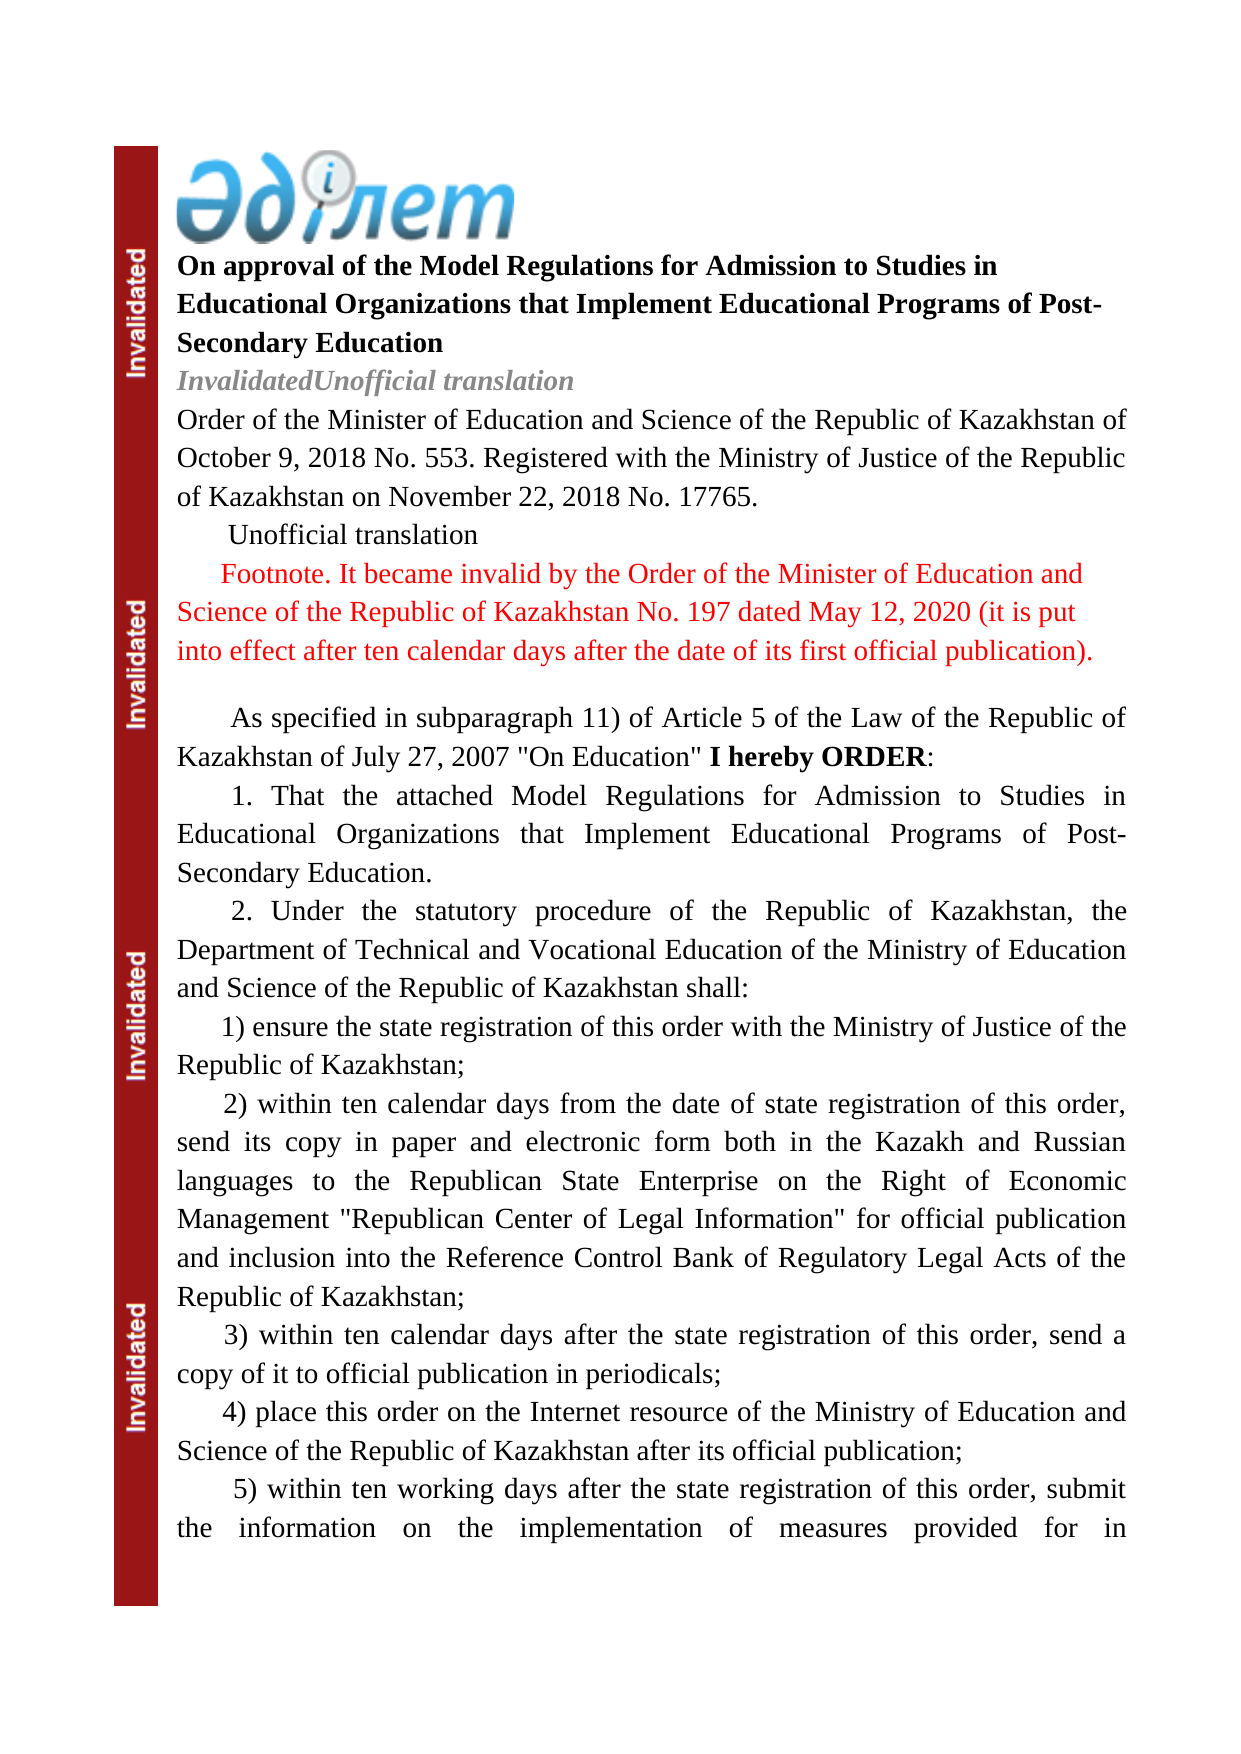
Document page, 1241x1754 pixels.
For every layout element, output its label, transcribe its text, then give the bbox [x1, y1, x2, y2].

picture [114, 551, 158, 556]
picture [114, 358, 158, 363]
text 1) ensure the state registration of this order with the Ministry of Justice of the Republic of Kazakhstan; [112, 1009, 1128, 1081]
text 2. Under the statutory procedure of the Republic of Kazakhstan, the Department of Technical and Vocational Education of the Ministry of Education and Science of the Republic of Kazakhstan shall: [112, 893, 1128, 1004]
text Footnote. It became invalid by the Order of the Minister of Education and Science of the Republic of Kazakhstan No. 197 dated May 12, 2020 (it is put into effect after ten calendar days after the date of its first official publication). [112, 556, 1128, 697]
picture [114, 512, 158, 517]
picture [114, 1389, 158, 1394]
picture [114, 1081, 158, 1086]
picture [114, 1543, 158, 1606]
picture [114, 1004, 158, 1009]
text 3) within ten calendar days after the state registration of this order, send a copy of it to official publication in periodicals; [112, 1317, 1128, 1389]
picture [114, 397, 158, 402]
text On approval of the Model Regulations for Admission to Studies in Educational Organizations that Implement Educational Programs of Post-Secondary Education [112, 248, 1128, 358]
text Invalidated Unofficial translation [112, 363, 1128, 397]
text 2) within ten calendar days from the date of state registration of this order, send its copy in paper and electronic form both in the Kazakh and Russian languages to the Republican State Enterprise on the Right of Economic Management "Republican Center of Legal Information" for official publication and inclusion into the Reference Control Bank of Regulatory Legal Acts of the Republic of Kazakhstan; [112, 1086, 1128, 1312]
picture [114, 146, 158, 248]
picture [114, 773, 158, 778]
text Unofficial translation [112, 517, 1128, 551]
picture [114, 1466, 158, 1471]
text Order of the Minister of Education and Science of the Republic of Kazakhstan of October 9, 2018 No. 553. Registered with the Ministry of Justice of the Republic of Kazakhstan on November 22, 2018 No. 17765. [112, 402, 1128, 512]
text 4) place this order on the Internet resource of the Ministry of Education and Science of the Republic of Kazakhstan after its official publication; [112, 1394, 1128, 1466]
text As specified in subparagraph 11) of Article 5 of the Law of the Republic of Kazakhstan of July 27, 2007 "On Education" I hereby ORDER: [112, 701, 1128, 773]
picture [114, 1312, 158, 1317]
picture [114, 888, 158, 893]
picture [176, 150, 515, 244]
picture [114, 697, 158, 701]
text 1. That the attached Model Regulations for Admission to Studies in Educational Organizations that Implement Educational Programs of Post-Secondary Education. [112, 778, 1128, 888]
